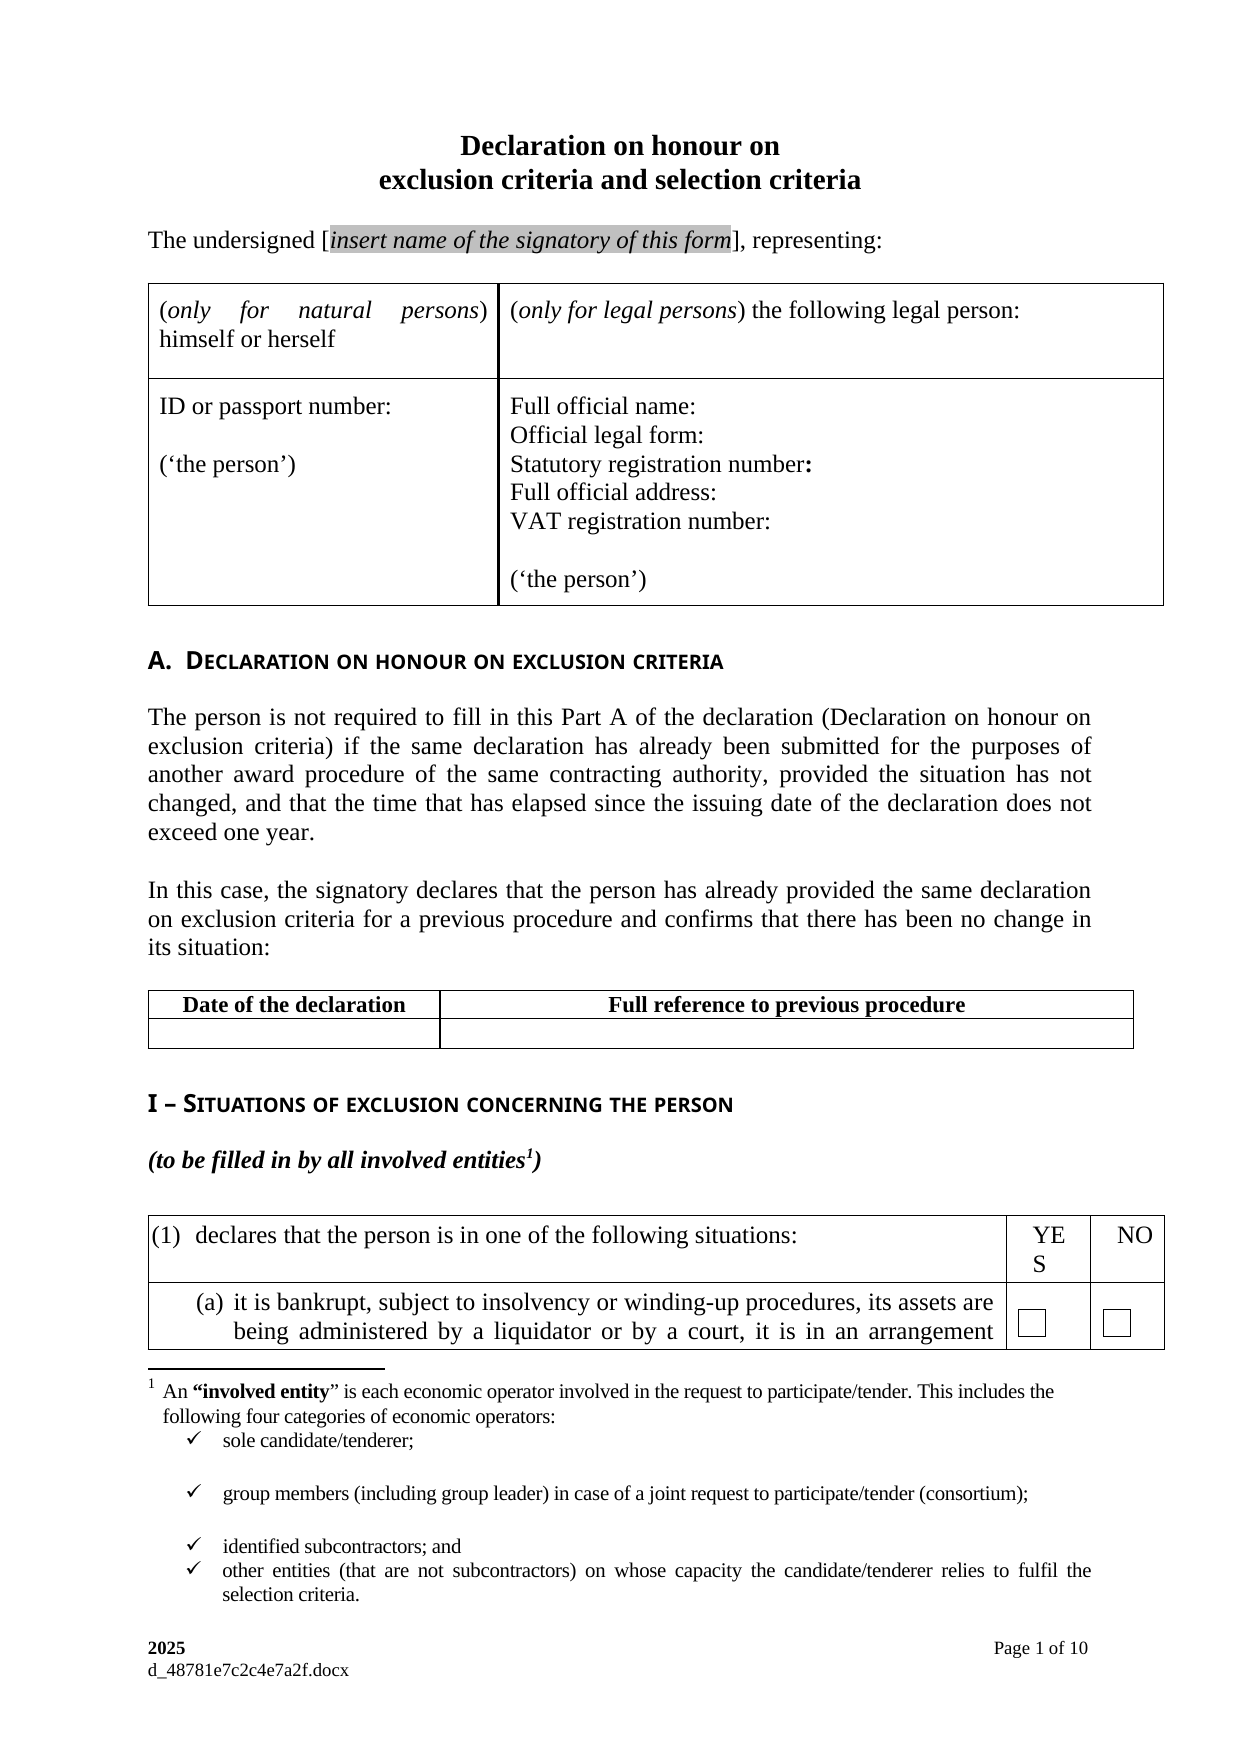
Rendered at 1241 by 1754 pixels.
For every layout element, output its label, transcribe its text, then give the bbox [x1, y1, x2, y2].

table_header YES [1007, 1216, 1090, 1282]
table_cell [441, 1019, 1133, 1047]
text The undersigned [insert name of the signatory of this form], representing: [148, 225, 330, 253]
text Declaration on honour on exclusion criteria and selection criteria [148, 128, 1093, 196]
table_cell [149, 1019, 439, 1047]
table_cell ID or passport number: (‘the person’) [149, 379, 497, 605]
title Declaration on honour on exclusion criteria [148, 643, 1093, 677]
table_header Full reference to previous procedure [441, 991, 1133, 1018]
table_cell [149, 1283, 1006, 1349]
table_header Date of the declaration [149, 991, 439, 1018]
table_cell [1007, 1283, 1090, 1349]
text The person is not required to fill in this Part A of the declaration (Declaration on honour on exclusion criteria) if the same declaration has already been submitted for the purposes of another award procedure of the same contracting authority, provided the situation has not changed, and that the time that has elapsed since the issuing date of the declaration does not exceed one year. [148, 702, 1093, 846]
table_cell [1091, 1283, 1164, 1349]
text In this case, the signatory declares that the person has already provided the same declaration on exclusion criteria for a previous procedure and confirms that there has been no change in its situation: [148, 875, 1093, 961]
text (to be filled in by all involved entities) [148, 1145, 1093, 1174]
text The undersigned [insert name of the signatory of this form], representing: [731, 225, 1093, 253]
table_header (only for natural persons) himself or herself [149, 284, 497, 378]
table_header (only for legal persons) the following legal person: [500, 284, 1163, 378]
table_cell Full official name: Official legal form: Statutory registration number: Full official address: VAT registration number: (‘the person’) [500, 379, 1163, 605]
table_header declares that the person is in one of the following situations: [149, 1216, 1006, 1282]
title I – Situations of exclusion concerning the person [148, 1086, 1093, 1120]
table_header NO [1091, 1216, 1164, 1282]
